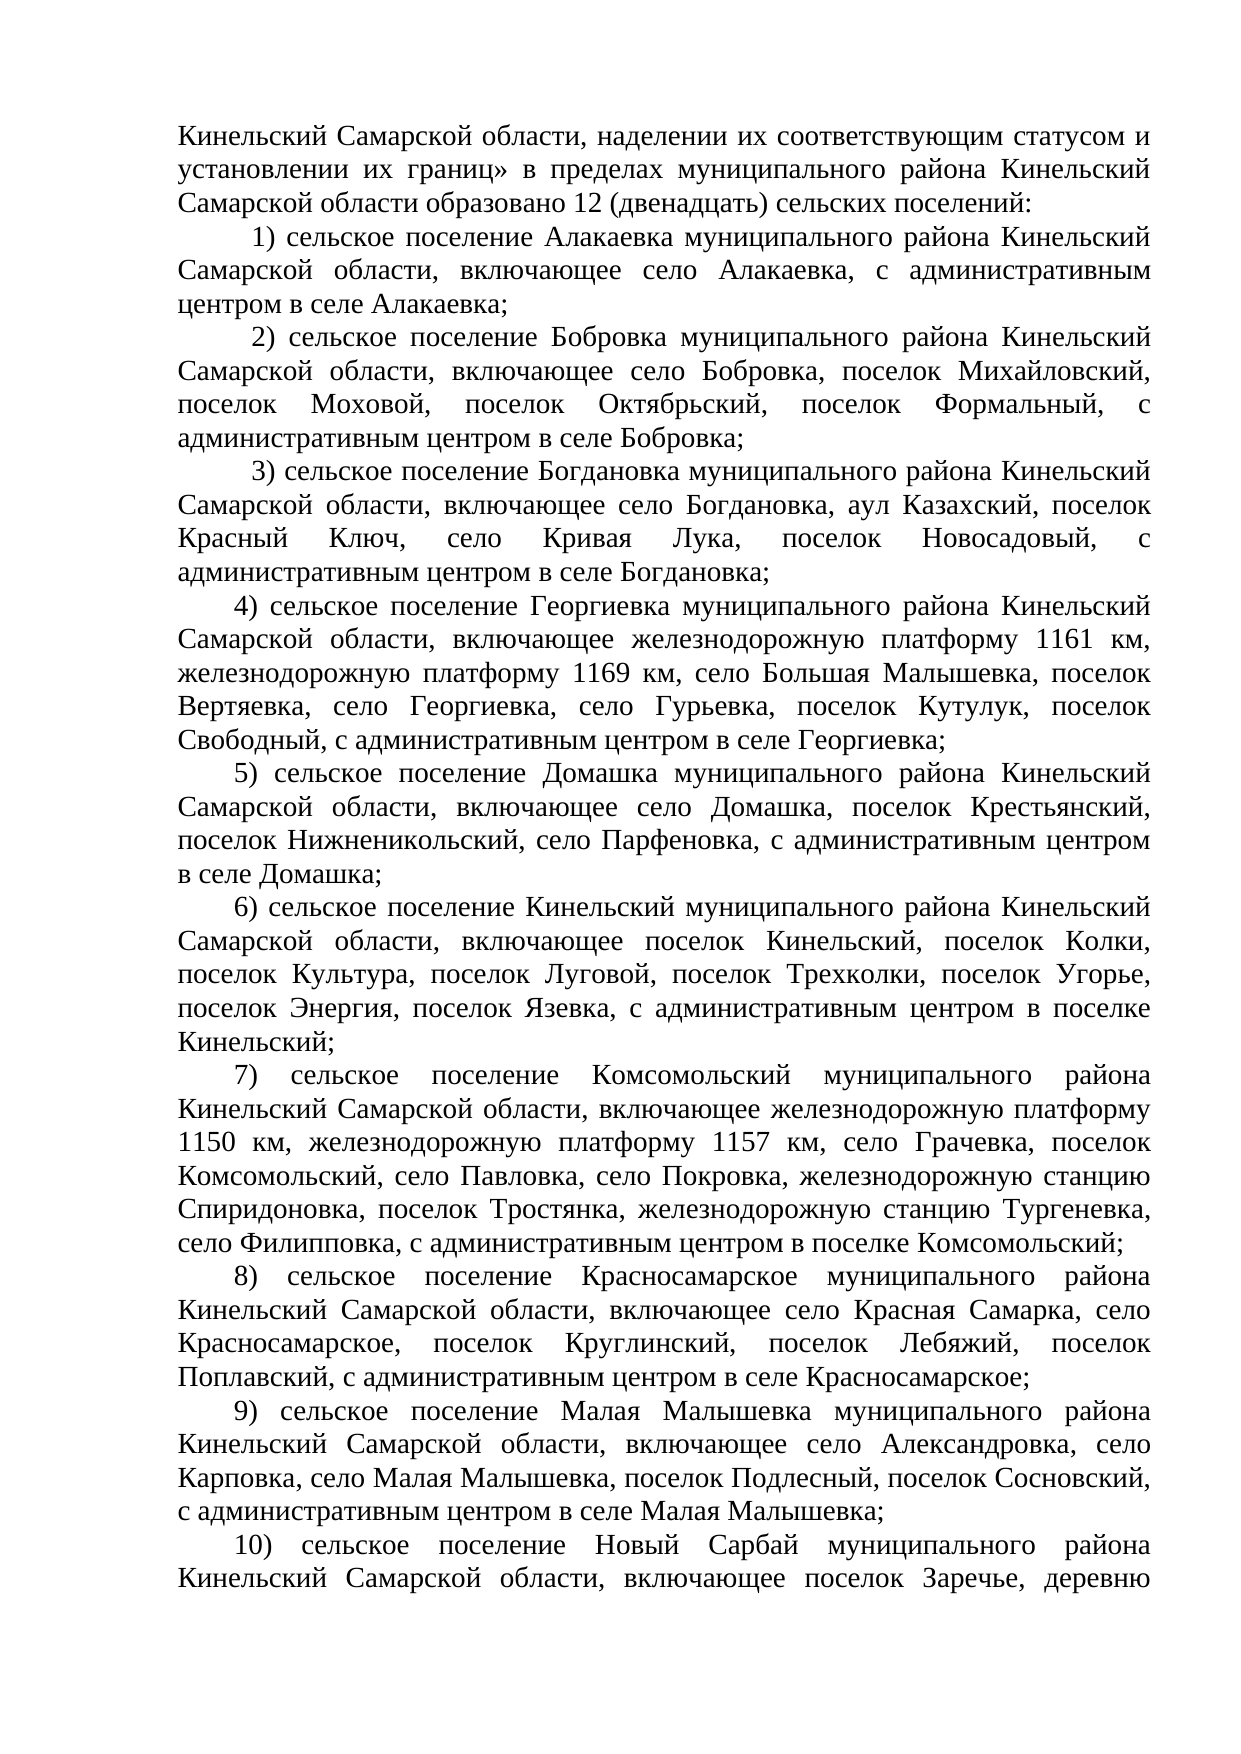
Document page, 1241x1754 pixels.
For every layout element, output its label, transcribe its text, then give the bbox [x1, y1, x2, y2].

text 2) сельское поселение Бобровка муниципального района Кинельский Самарской области, включающее село Бобровка, поселок Михайловский, поселок Моховой, поселок Октябрьский, поселок Формальный, с административным центром в селе Бобровка; [177, 319, 1152, 453]
text 1) сельское поселение Алакаевка муниципального района Кинельский Самарской области, включающее село Алакаевка, с административным центром в селе Алакаевка; [177, 219, 1152, 319]
text 3) сельское поселение Богдановка муниципального района Кинельский Самарской области, включающее село Богдановка, аул Казахский, поселок Красный Ключ, село Кривая Лука, поселок Новосадовый, с административным центром в селе Богдановка; [177, 453, 1152, 588]
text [177, 1527, 1152, 1594]
text 8) сельское поселение Красносамарское муниципального района Кинельский Самарской области, включающее село Красная Самарка, село Красносамарское, поселок Круглинский, поселок Лебяжий, поселок Поплавский, с административным центром в селе Красносамарское; [177, 1258, 1152, 1393]
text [177, 118, 1152, 219]
text 7) сельское поселение Комсомольский муниципального района Кинельский Самарской области, включающее железнодорожную платформу 1150 км, железнодорожную платформу 1157 км, село Грачевка, поселок Комсомольский, село Павловка, село Покровка, железнодорожную станцию Спиридоновка, поселок Тростянка, железнодорожную станцию Тургеневка, село Филипповка, с административным центром в поселке Комсомольский; [177, 1057, 1152, 1258]
text 5) сельское поселение Домашка муниципального района Кинельский Самарской области, включающее село Домашка, поселок Крестьянский, поселок Нижненикольский, село Парфеновка, с административным центром в селе Домашка; [177, 755, 1152, 889]
text 4) сельское поселение Георгиевка муниципального района Кинельский Самарской области, включающее железнодорожную платформу 1161 км, железнодорожную платформу 1169 км, село Большая Малышевка, поселок Вертяевка, село Георгиевка, село Гурьевка, поселок Кутулук, поселок Свободный, с административным центром в селе Георгиевка; [177, 588, 1152, 755]
text 6) сельское поселение Кинельский муниципального района Кинельский Самарской области, включающее поселок Кинельский, поселок Колки, поселок Культура, поселок Луговой, поселок Трехколки, поселок Угорье, поселок Энергия, поселок Язевка, с административным центром в поселке Кинельский; [177, 889, 1152, 1057]
text 9) сельское поселение Малая Малышевка муниципального района Кинельский Самарской области, включающее село Александровка, село Карповка, село Малая Малышевка, поселок Подлесный, поселок Сосновский, с административным центром в селе Малая Малышевка; [177, 1393, 1152, 1527]
